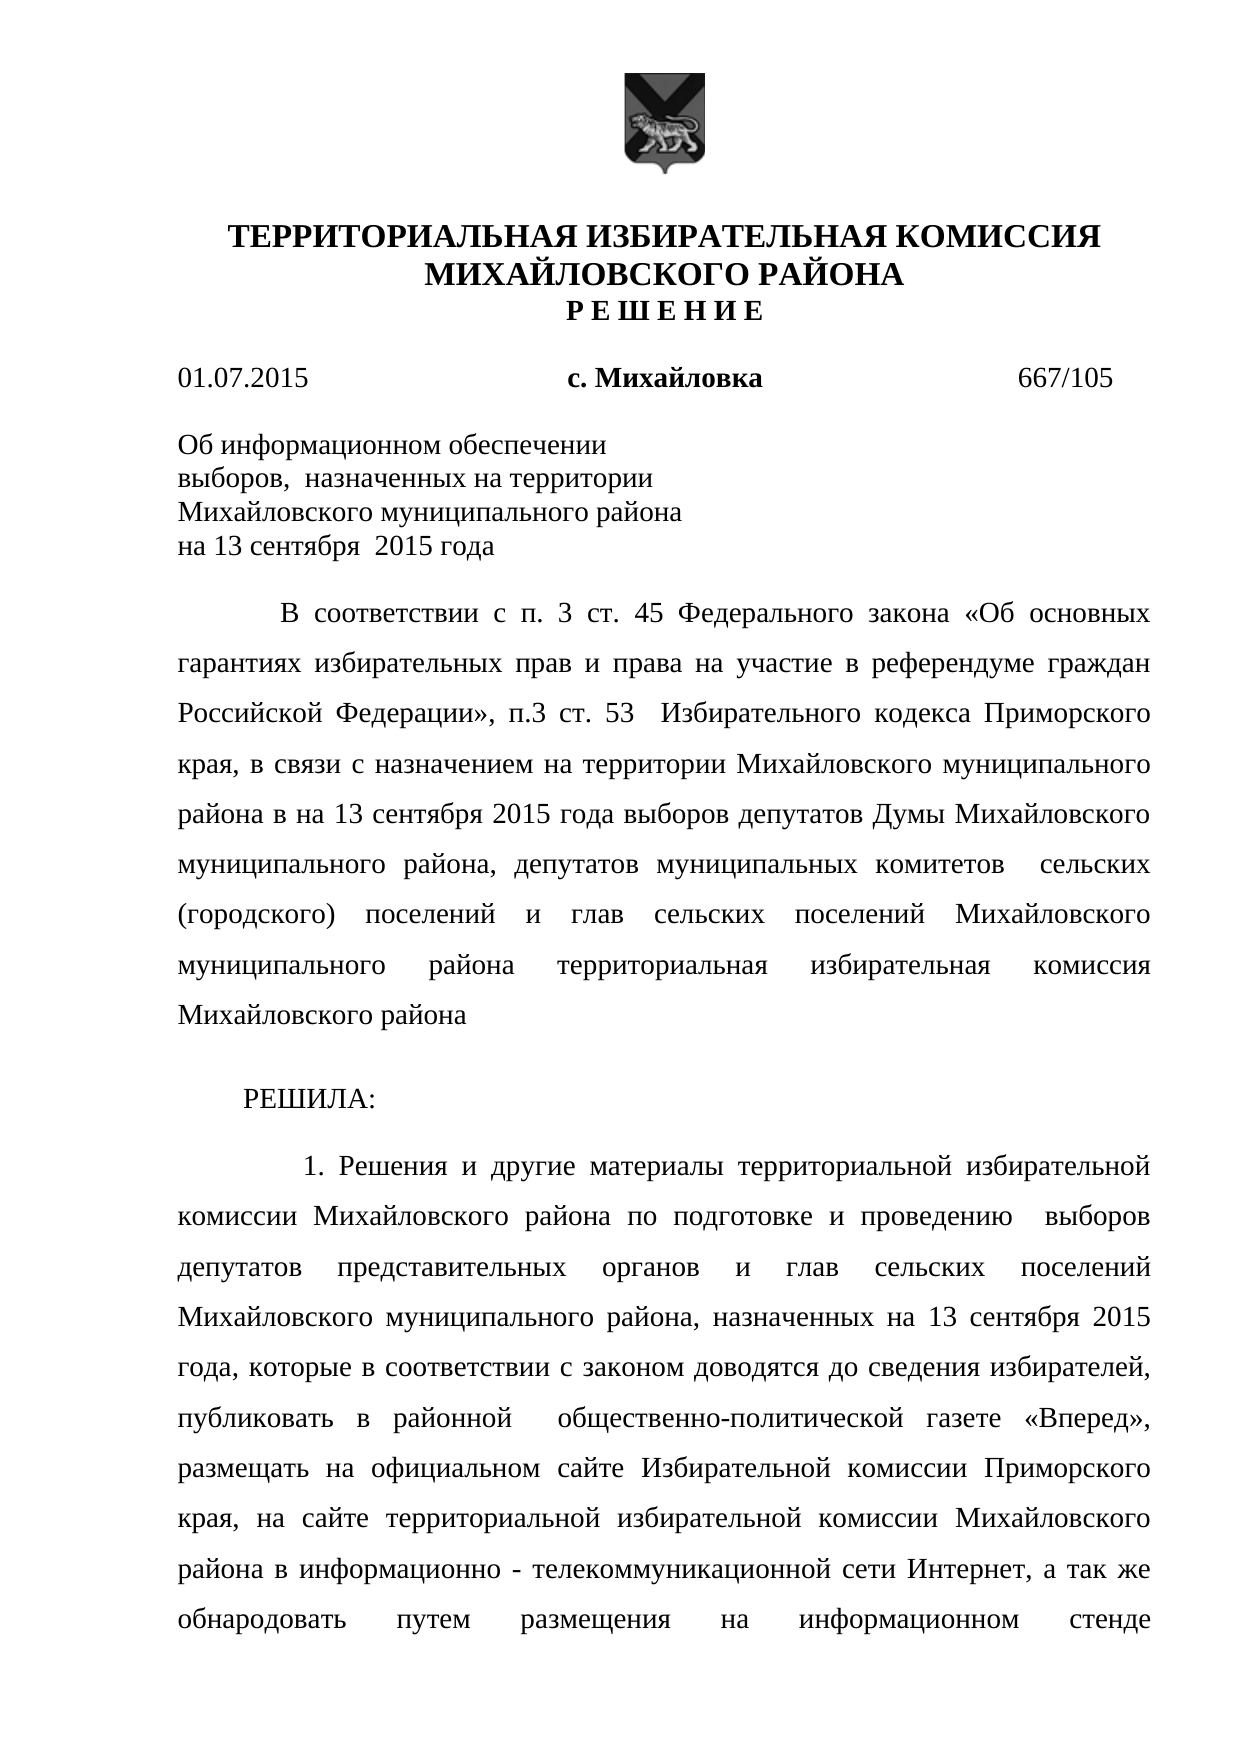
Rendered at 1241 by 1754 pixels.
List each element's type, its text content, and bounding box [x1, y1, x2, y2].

text Михайловского муниципального района [177, 494, 1152, 528]
text 01.07.2015 с. Михайловка 667/105 [177, 360, 1152, 393]
text на 13 сентября 2015 года [177, 528, 1152, 561]
text Об информационном обеспечении [177, 427, 1152, 461]
text Р Е Ш Е Н И Е [177, 293, 1152, 326]
picture [623, 73, 705, 176]
text ТЕРРИТОРИАЛЬНАЯ ИЗБИРАТЕЛЬНАЯ КОМИССИЯ [177, 216, 1152, 254]
text РЕШИЛА: [177, 1081, 1152, 1115]
text выборов, назначенных на территории [177, 461, 1152, 494]
text МИХАЙЛОВСКОГО РАЙОНА [177, 254, 1152, 293]
text В соответствии с п. 3 ст. 45 Федерального закона «Об основных гарантиях избирательных прав и права на участие в референдуме граждан Российской Федерации», п.3 ст. 53 Избирательного кодекса Приморского края, в связи с назначением на территории Михайловского муниципального района в на 13 сентября 2015 года выборов депутатов Думы Михайловского муниципального района, депутатов муниципальных комитетов сельских (городского) поселений и глав сельских поселений Михайловского муниципального района территориальная избирательная комиссия Михайловского района [177, 595, 1152, 1031]
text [177, 1148, 1152, 1634]
